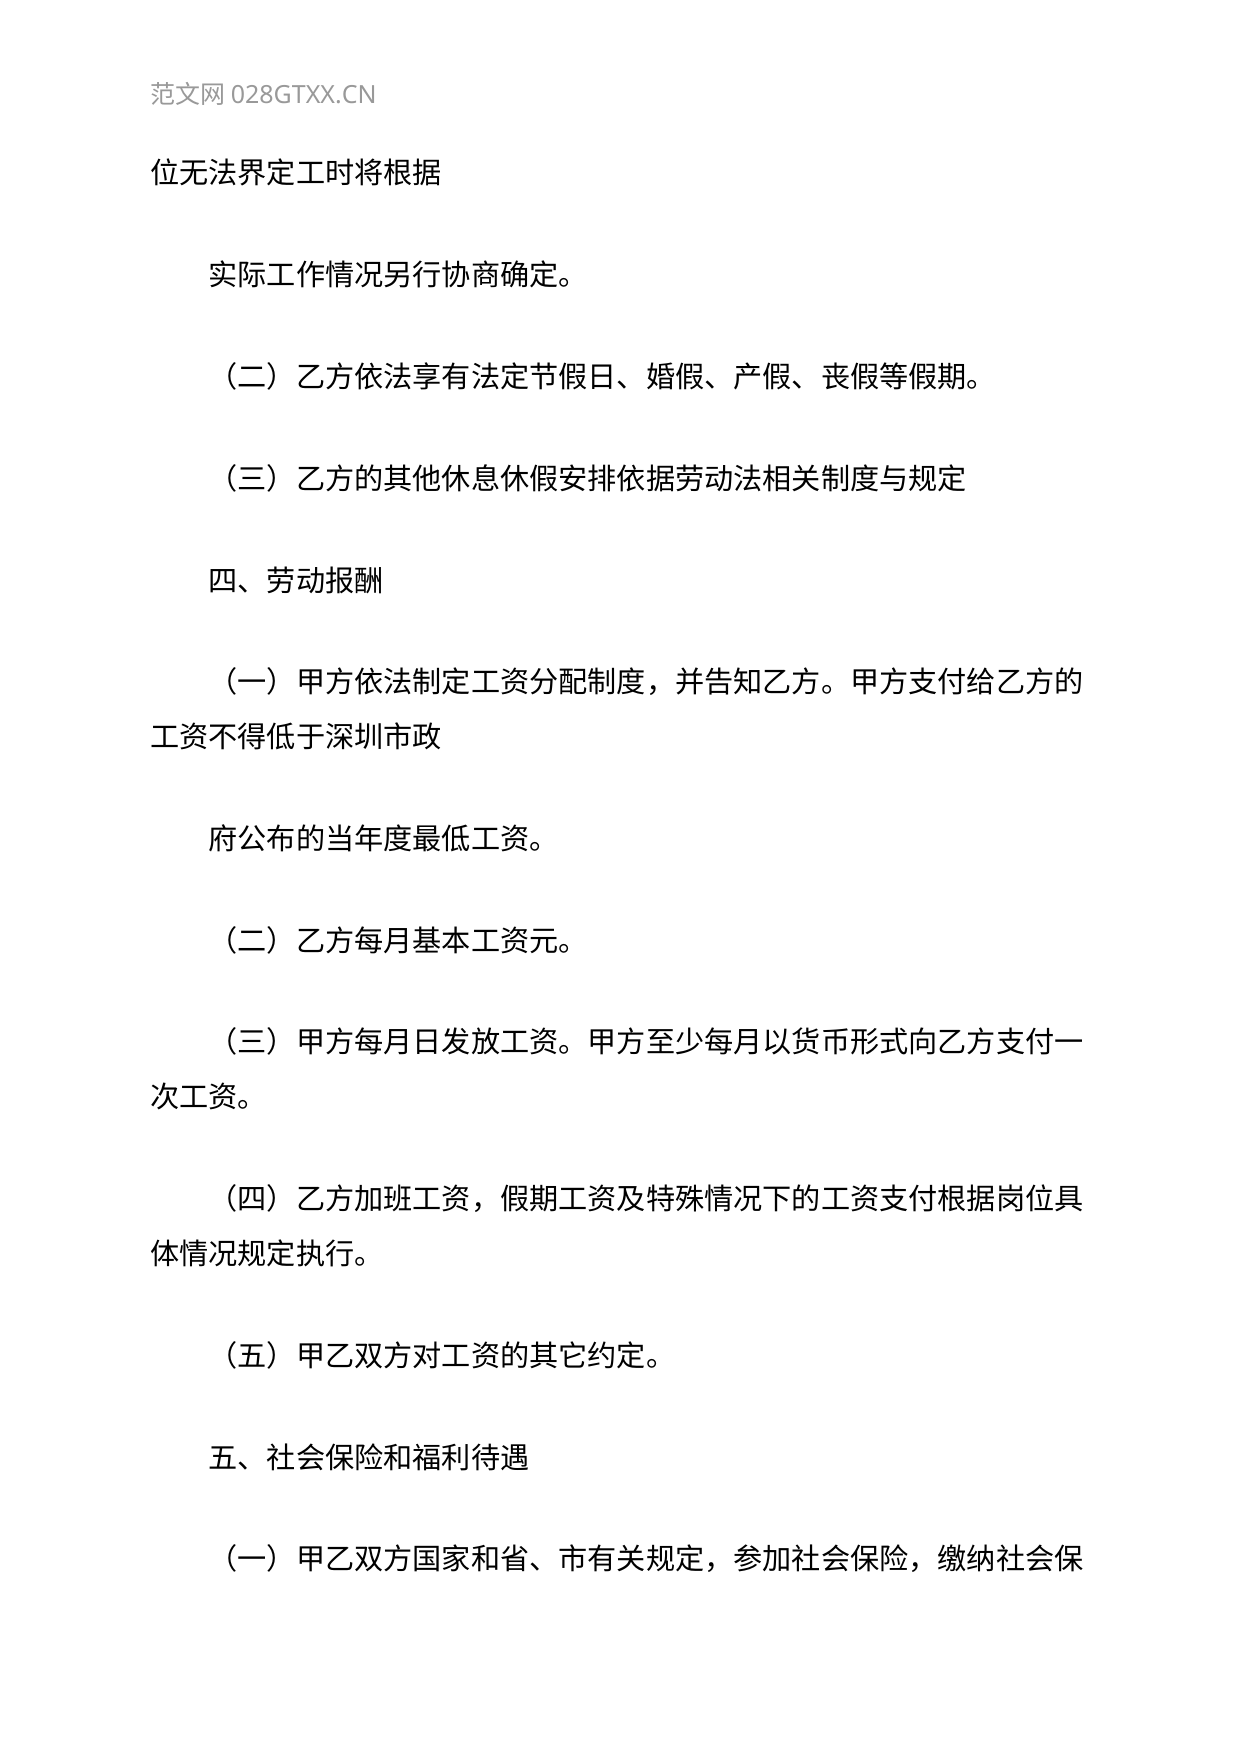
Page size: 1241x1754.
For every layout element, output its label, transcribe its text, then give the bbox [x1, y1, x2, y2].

text （一）甲方依法制定工资分配制度，并告知乙方。甲方支付给乙方的工资不得低于深圳市政 [150, 659, 1090, 756]
text （二）乙方依法享有法定节假日、婚假、产假、丧假等假期。 [150, 353, 1090, 396]
text （二）乙方每月基本工资元。 [150, 917, 1090, 959]
text （三）甲方每月日发放工资。甲方至少每月以货币形式向乙方支付一次工资。 [150, 1019, 1090, 1116]
text 实际工作情况另行协商确定。 [150, 252, 1090, 294]
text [150, 1536, 1090, 1578]
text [150, 150, 1090, 192]
text 五、社会保险和福利待遇 [150, 1434, 1090, 1476]
text （五）甲乙双方对工资的其它约定。 [150, 1332, 1090, 1375]
text 府公布的当年度最低工资。 [150, 816, 1090, 858]
text （三）乙方的其他休息休假安排依据劳动法相关制度与规定 [150, 455, 1090, 498]
text 四、劳动报酬 [150, 557, 1090, 599]
text （四）乙方加班工资，假期工资及特殊情况下的工资支付根据岗位具体情况规定执行。 [150, 1176, 1090, 1273]
